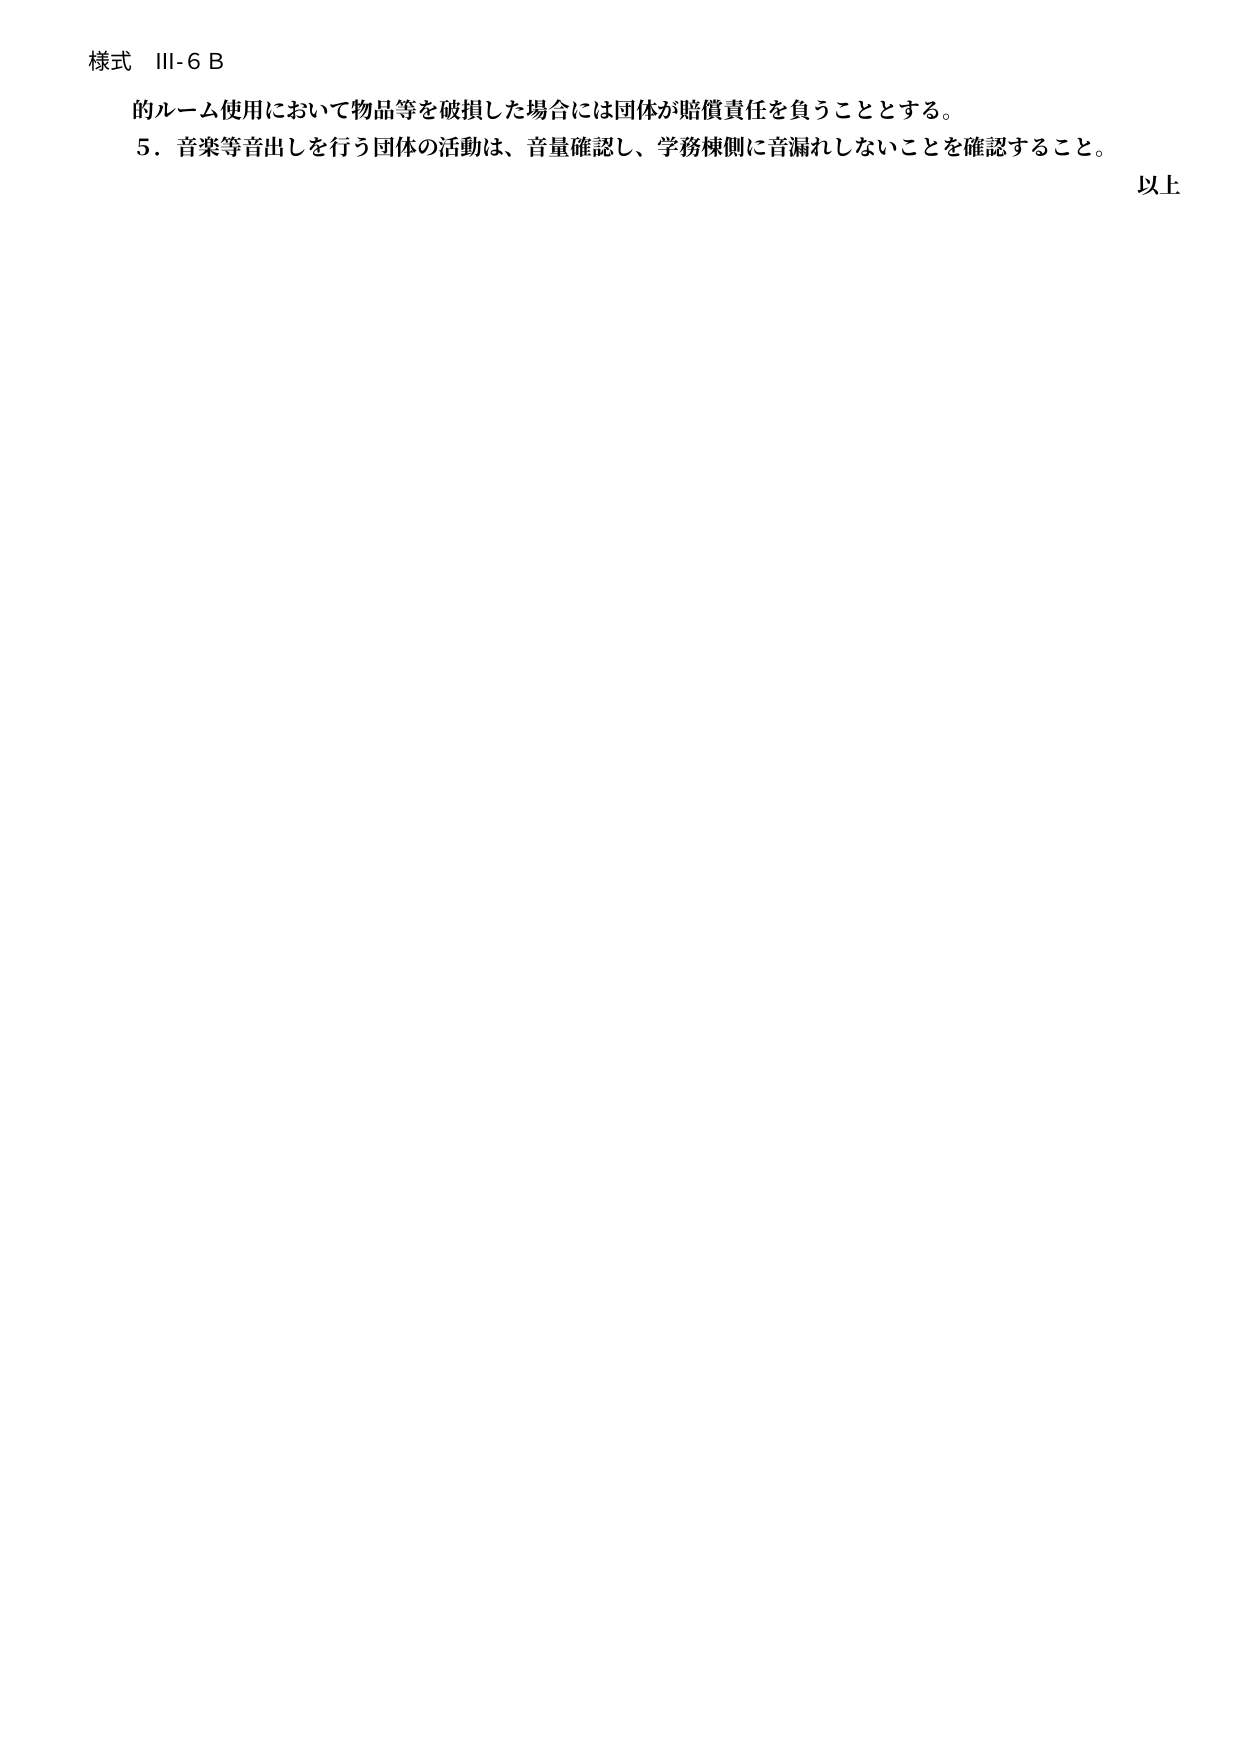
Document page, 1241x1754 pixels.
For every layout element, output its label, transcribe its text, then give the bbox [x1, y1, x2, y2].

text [89, 90, 1181, 127]
text 以上 [89, 165, 1181, 202]
text ５．音楽等音出しを行う団体の活動は、音量確認し、学務棟側に音漏れしないことを確認すること。 [89, 127, 1181, 165]
